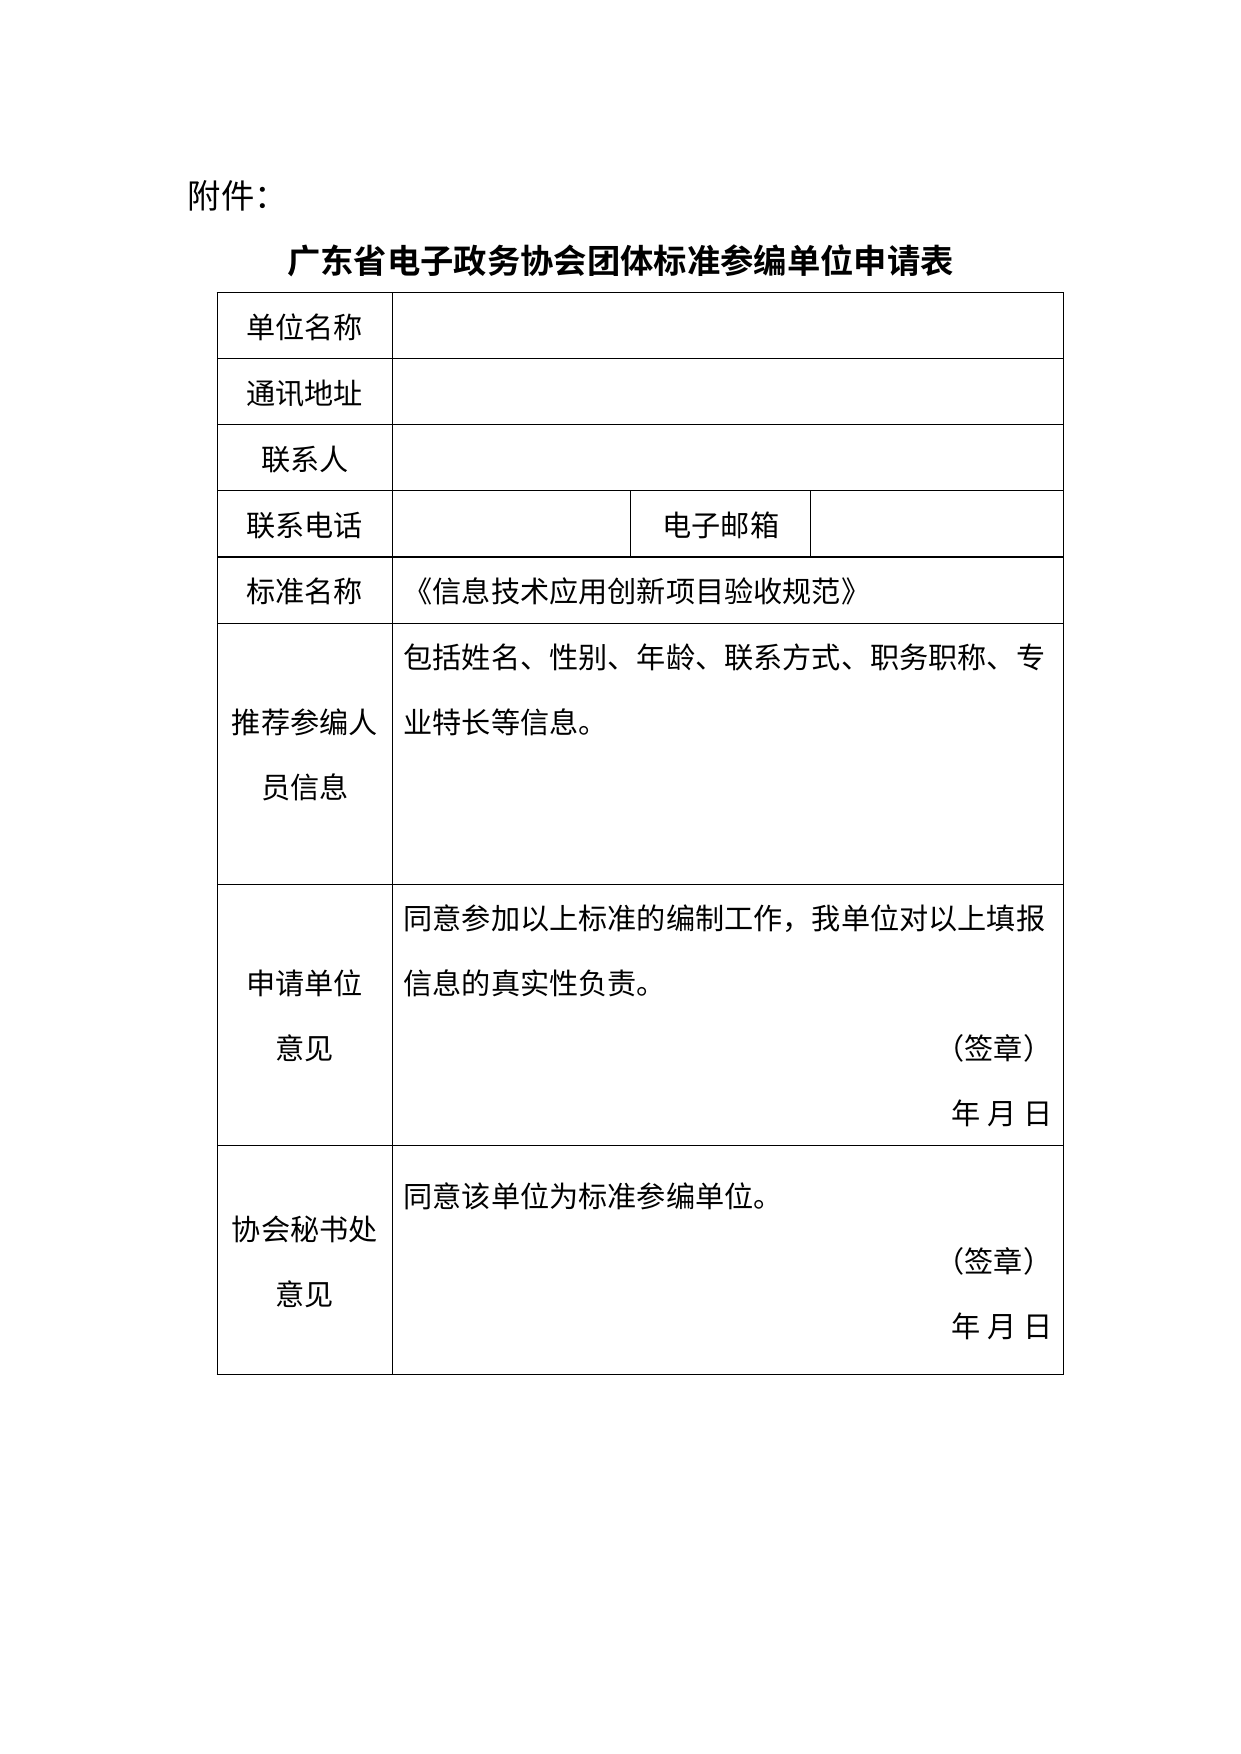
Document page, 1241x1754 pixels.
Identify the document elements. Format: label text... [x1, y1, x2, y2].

table_cell 申请单位 意见 [218, 885, 392, 1144]
table_cell 协会秘书处意见 [218, 1146, 392, 1374]
table_cell 联系人 [218, 425, 392, 490]
table_cell [393, 491, 630, 556]
table_cell 联系电话 [218, 491, 392, 556]
table_cell 同意参加以上标准的编制工作，我单位对以上填报信息的真实性负责。 （签章） 年 月 日 [393, 885, 1063, 1144]
table_cell 《信息技术应用创新项目验收规范》 [393, 558, 1063, 622]
table_cell [811, 491, 1063, 556]
table_cell 电子邮箱 [631, 491, 810, 556]
table_cell 同意该单位为标准参编单位。 （签章） 年 月 日 [393, 1146, 1063, 1374]
table_cell 标准名称 [218, 558, 392, 622]
table_cell [393, 425, 1063, 490]
table_cell 通讯地址 [218, 359, 392, 424]
text 附件： [187, 162, 1053, 227]
table_header 单位名称 [218, 293, 392, 358]
text 广东省电子政务协会团体标准参编单位申请表 [187, 227, 1053, 292]
table_cell 推荐参编人员信息 [218, 624, 392, 883]
table_header [393, 293, 1063, 358]
table_cell 包括姓名、性别、年龄、联系方式、职务职称、专业特长等信息。 [393, 624, 1063, 883]
table_cell [393, 359, 1063, 424]
